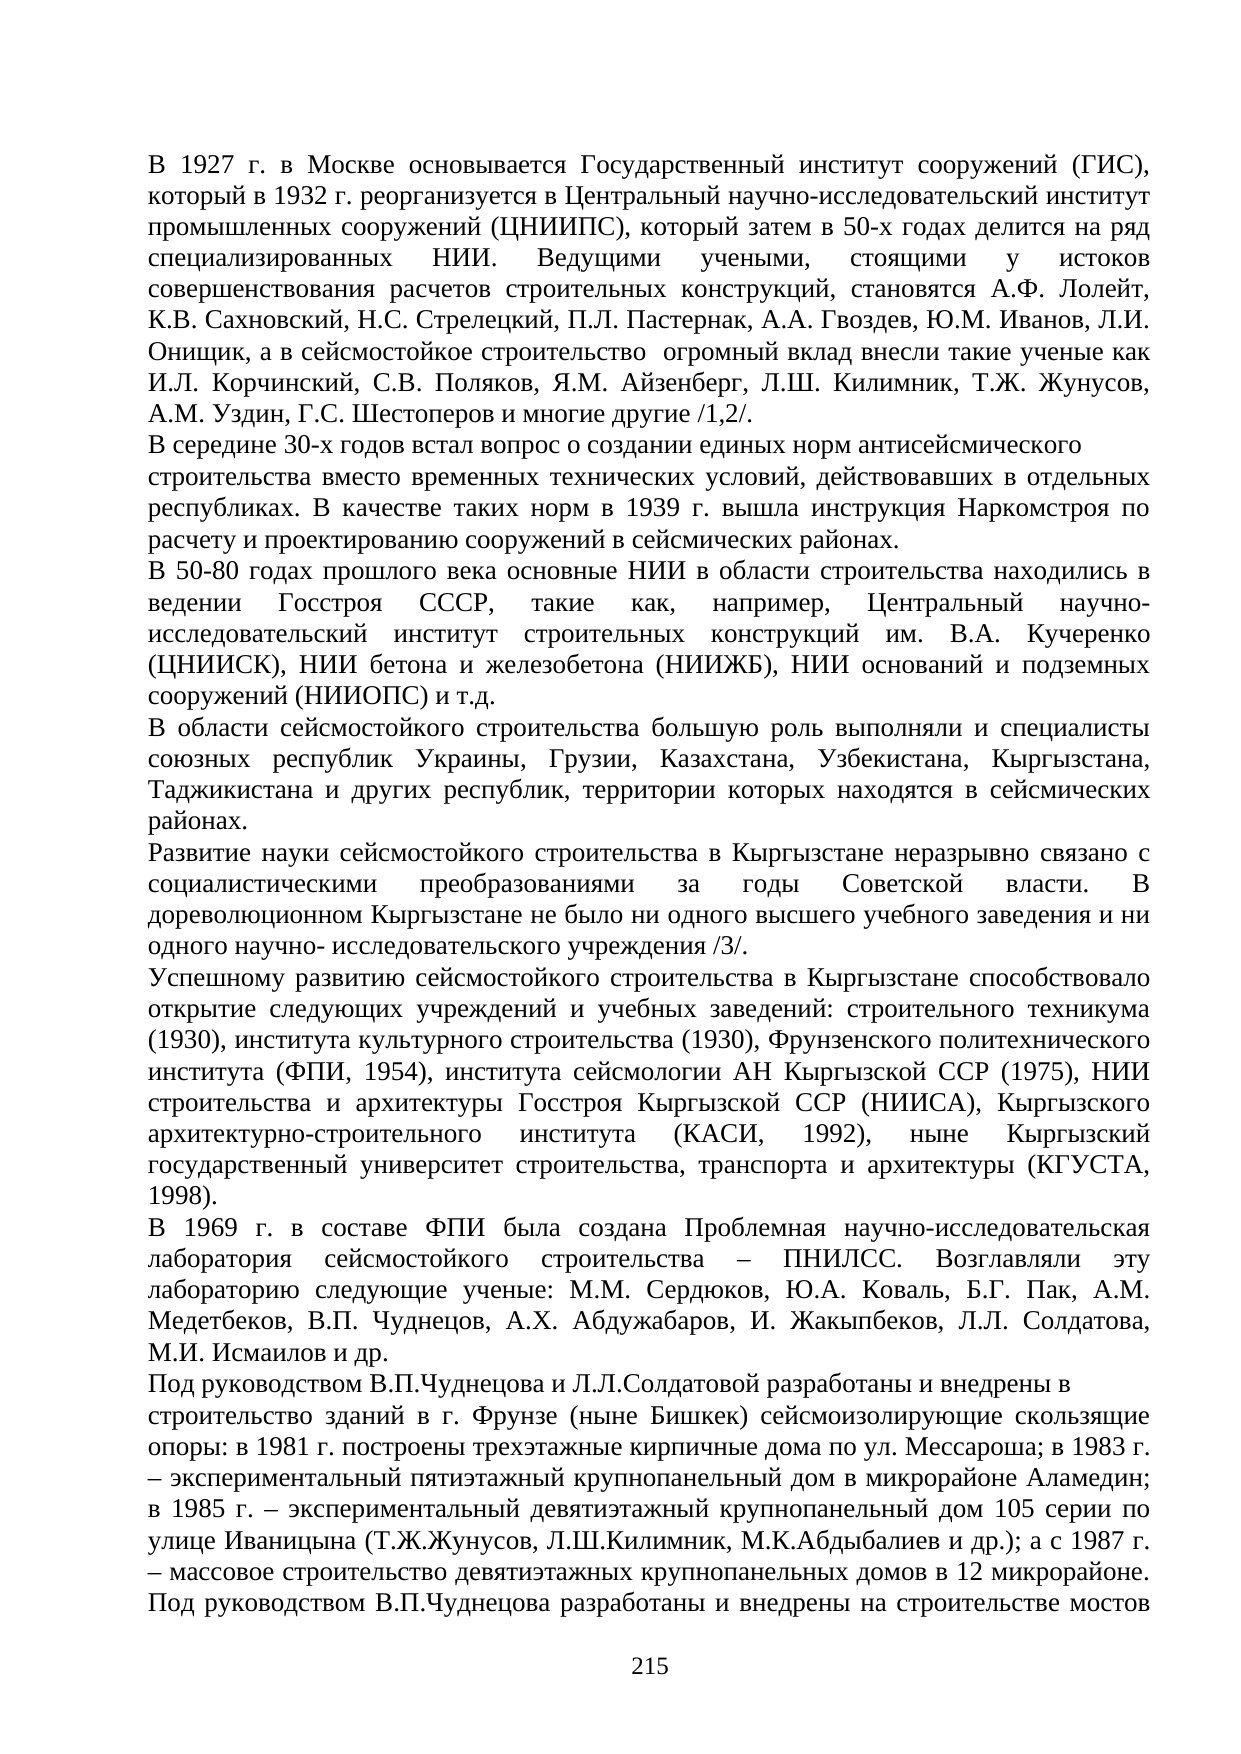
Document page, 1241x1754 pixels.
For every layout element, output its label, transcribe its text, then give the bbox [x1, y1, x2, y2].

text строительства вместо временных технических условий, действовавших в отдельных республиках. В качестве таких норм в 1939 г. вышла инструкция Наркомстроя по расчету и проектированию сооружений в сейсмических районах. [148, 460, 1152, 554]
text Успешному развитию сейсмостойкого строительства в Кыргызстане способствовало открытие следующих учреждений и учебных заведений: строительного техникума (1930), института культурного строительства (1930), Фрунзенского политехнического института (ФПИ, 1954), института сейсмологии АН Кыргызской ССР (1975), НИИ строительства и архитектуры Госстроя Кыргызской ССР (НИИСА), Кыргызского архитектурно-строительного института (КАСИ, 1992), ныне Кыргызский государственный университет строительства, транспорта и архитектуры (КГУСТА, 1998). [148, 961, 1152, 1210]
text В 1969 г. в составе ФПИ была создана Проблемная научно-исследовательская лаборатория сейсмостойкого строительства – ПНИЛСС. Возглавляли эту лабораторию следующие ученые: М.М. Сердюков, Ю.А. Коваль, Б.Г. Пак, А.М. Медетбеков, В.П. Чуднецов, А.Х. Абдужабаров, И. Жакыпбеков, Л.Л. Солдатова, М.И. Исмаилов и др. [148, 1211, 1152, 1367]
text В 1927 г. в Москве основывается Государственный институт сооружений (ГИС), который в 1932 г. реорганизуется в Центральный научно-исследовательский институт промышленных сооружений (ЦНИИПС), который затем в 50-х годах делится на ряд специализированных НИИ. Ведущими учеными, стоящими у истоков совершенствования расчетов строительных конструкций, становятся А.Ф. Лолейт, К.В. Сахновский, Н.С. Стрелецкий, П.Л. Пастернак, А.А. Гвоздев, Ю.М. Иванов, Л.И. Онищик, а в сейсмостойкое строительство огромный вклад внесли такие ученые как И.Л. Корчинский, С.В. Поляков, Я.М. Айзенберг, Л.Ш. Килимник, Т.Ж. Жунусов, А.М. Уздин, Г.С. Шестоперов и многие другие /1,2/. [148, 148, 1152, 428]
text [148, 1399, 1152, 1617]
text В области сейсмостойкого строительства большую роль выполняли и специалисты союзных республик Украины, Грузии, Казахстана, Узбекистана, Кыргызстана, Таджикистана и других республик, территории которых находятся в сейсмических районах. [148, 711, 1152, 835]
text В середине 30-х годов встал вопрос о создании единых норм антисейсмического [148, 429, 1152, 460]
text Развитие науки сейсмостойкого строительства в Кыргызстане неразрывно связано с социалистическими преобразованиями за годы Советской власти. В дореволюционном Кыргызстане не было ни одного высшего учебного заведения и ни одного научно- исследовательского учреждения /3/. [148, 836, 1152, 961]
text В 50-80 годах прошлого века основные НИИ в области строительства находились в ведении Госстроя СССР, такие как, например, Центральный научно-исследовательский институт строительных конструкций им. В.А. Кучеренко (ЦНИИСК), НИИ бетона и железобетона (НИИЖБ), НИИ оснований и подземных сооружений (НИИОПС) и т.д. [148, 554, 1152, 710]
text Под руководством В.П.Чуднецова и Л.Л.Солдатовой разработаны и внедрены в [148, 1367, 1152, 1398]
